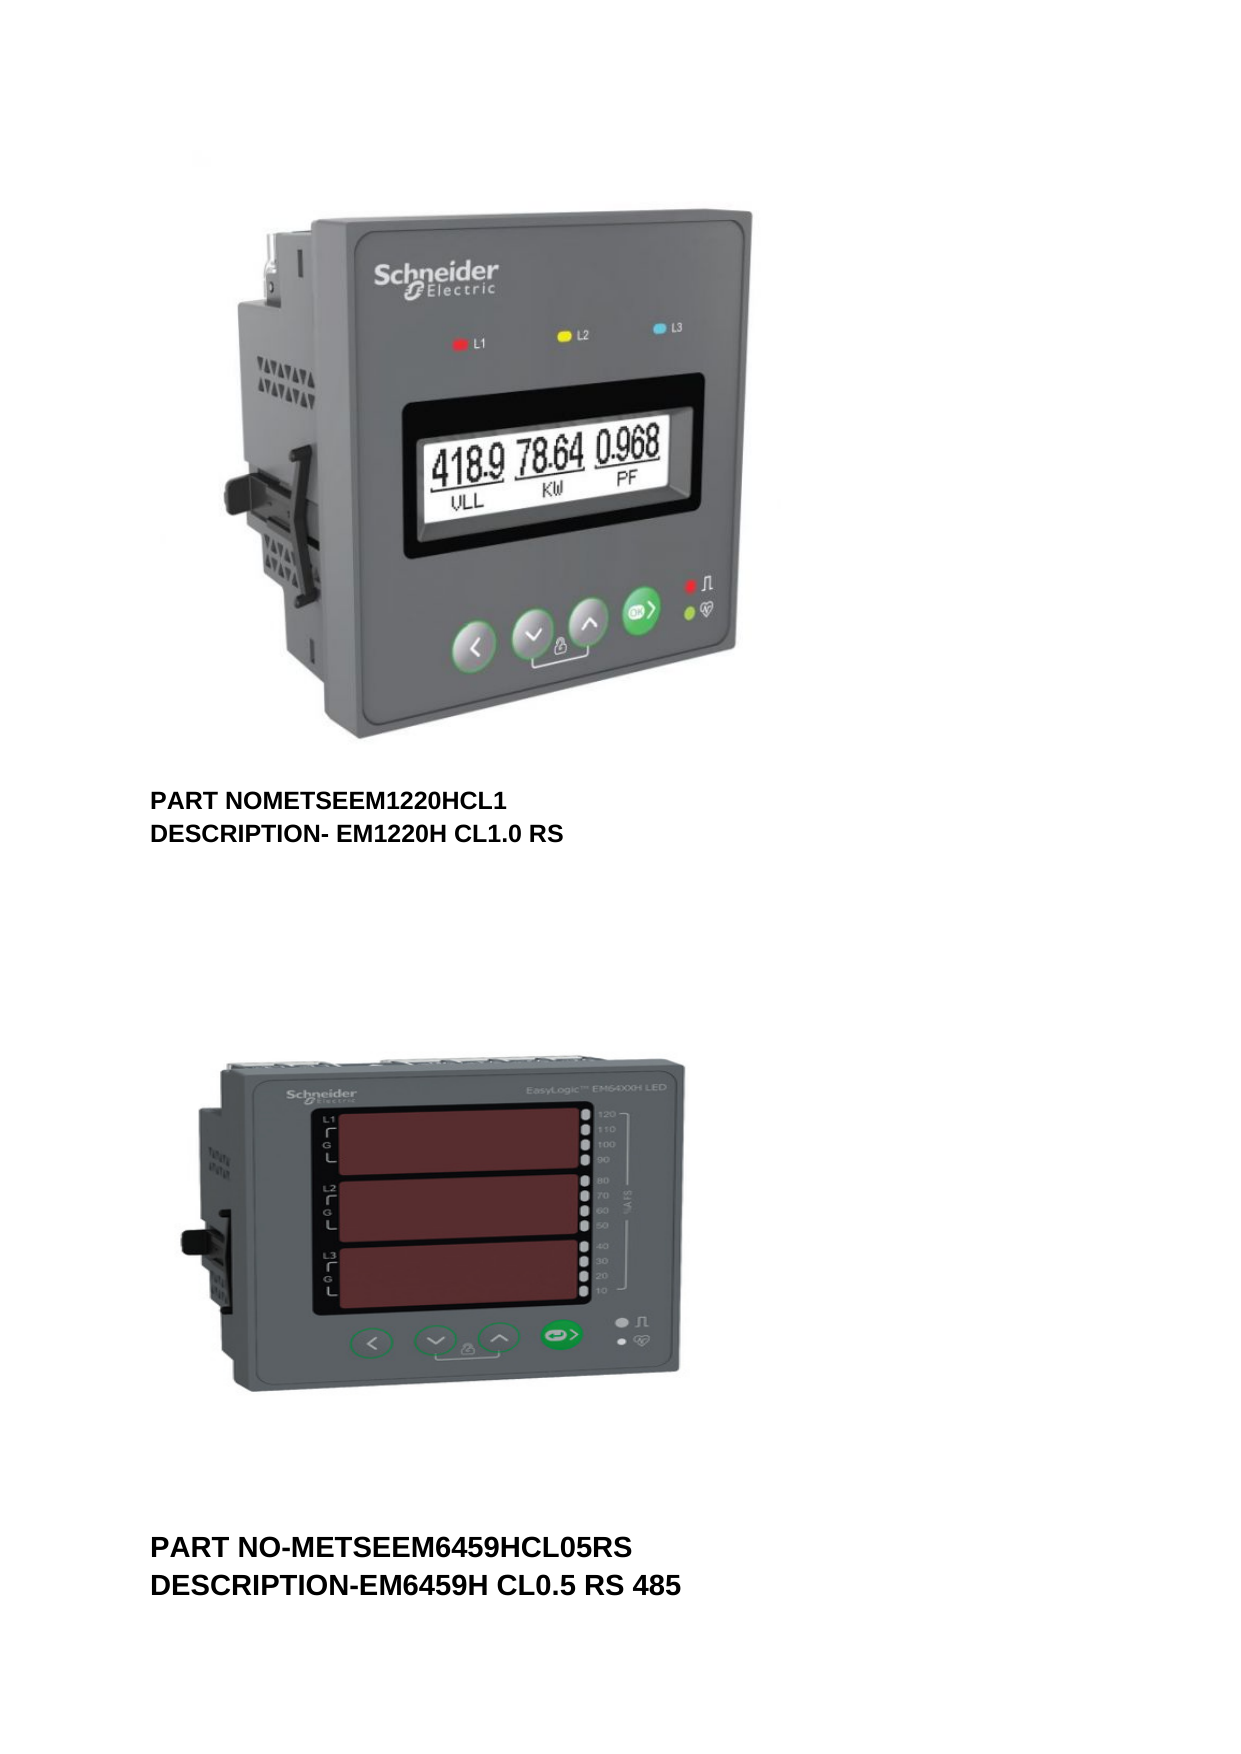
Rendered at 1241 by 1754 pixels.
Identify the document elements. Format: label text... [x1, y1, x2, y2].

picture [150, 150, 874, 762]
text PART NO-METSEEM6459HCL05RS [150, 1530, 1090, 1563]
text DESCRIPTION- EM1220H CL1.0 RS [150, 819, 1090, 848]
text DESCRIPTION-EM6459H CL0.5 RS 485 [150, 1568, 1090, 1602]
picture [150, 1026, 716, 1422]
text PART NOMETSEEM1220HCL1 [150, 786, 1090, 815]
